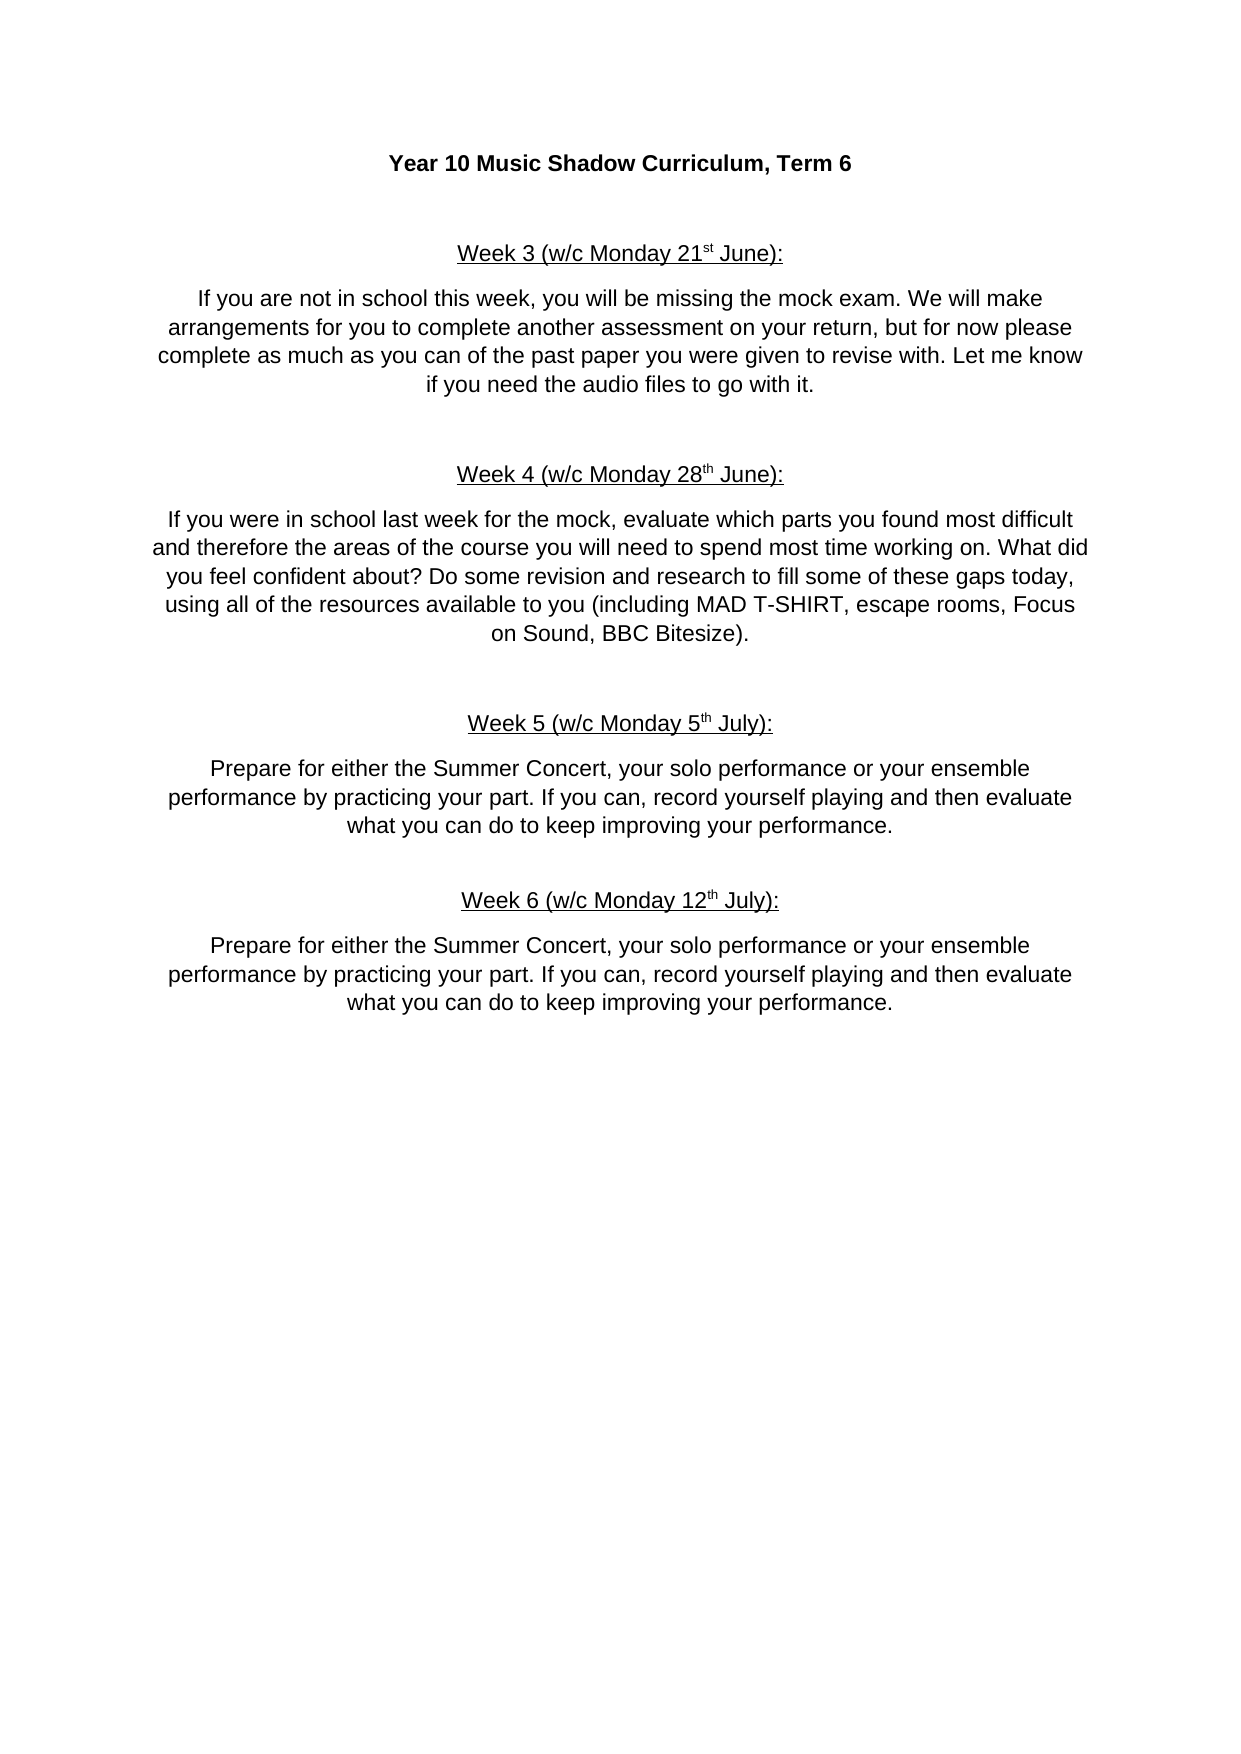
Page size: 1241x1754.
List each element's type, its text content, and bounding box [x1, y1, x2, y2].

text Week 3 (w/c Monday 21st June): [150, 240, 1090, 267]
text Prepare for either the Summer Concert, your solo performance or your ensemble performance by practicing your part. If you can, record yourself playing and then evaluate what you can do to keep improving your performance. [150, 755, 1090, 868]
text If you are not in school this week, you will be missing the mock exam. We will make arrangements for you to complete another assessment on your return, but for now please complete as much as you can of the past paper you were given to revise with. Let me know if you need the audio files to go with it. [150, 285, 1090, 397]
text If you were in school last week for the mock, evaluate which parts you found most difficult and therefore the areas of the course you will need to spend most time working on. What did you feel confident about? Do some revision and research to fill some of these gaps today, using all of the resources available to you (including MAD T-SHIRT, escape rooms, Focus on Sound, BBC Bitesize). [150, 506, 1090, 646]
text Year 10 Music Shadow Curriculum, Term 6 [150, 150, 1090, 176]
text Prepare for either the Summer Concert, your solo performance or your ensemble performance by practicing your part. If you can, record yourself playing and then evaluate what you can do to keep improving your performance. [150, 932, 1090, 1016]
text Week 6 (w/c Monday 12th July): [150, 887, 1090, 914]
text Week 5 (w/c Monday 5th July): [150, 710, 1090, 736]
text Week 4 (w/c Monday 28th June): [150, 461, 1090, 487]
